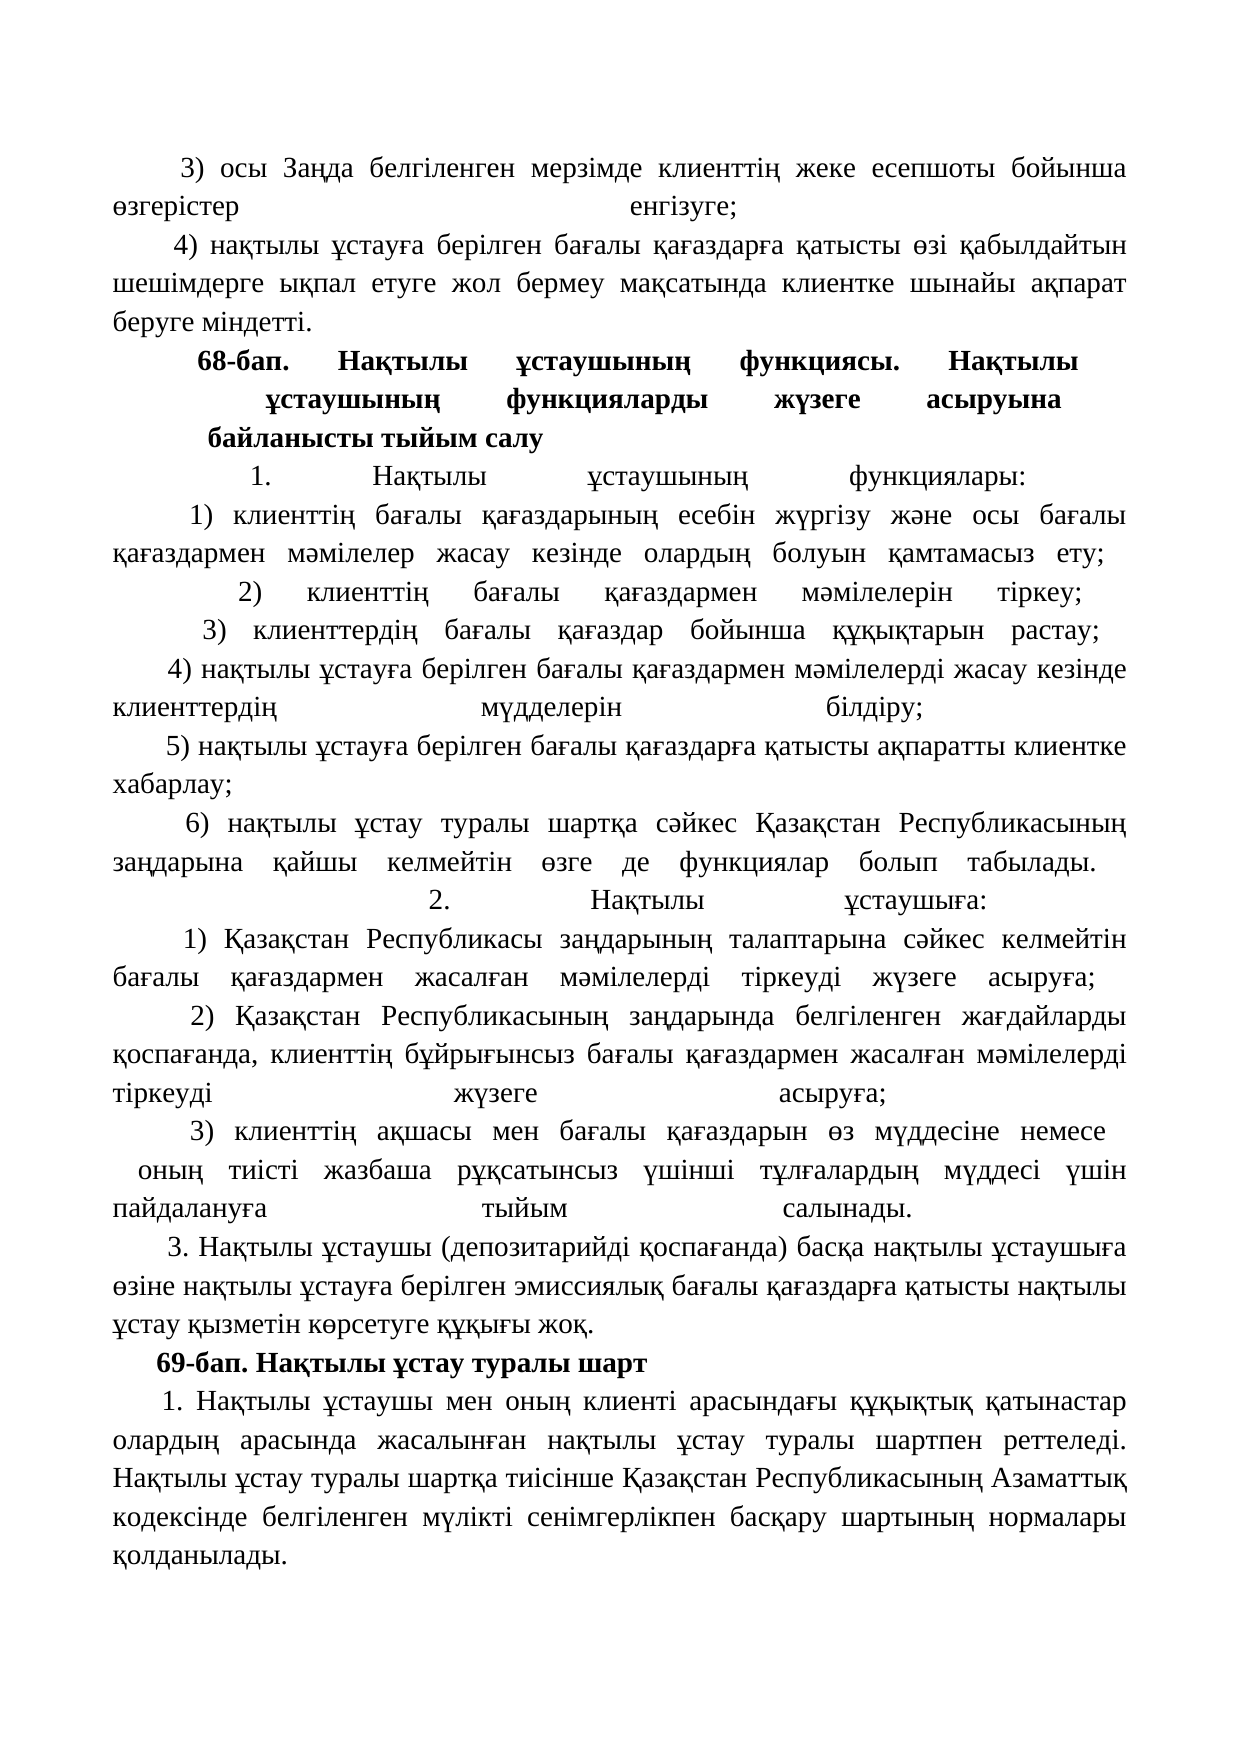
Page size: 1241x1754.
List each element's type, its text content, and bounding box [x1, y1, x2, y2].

text 68-бап. Нақтылы ұстаушының функциясы. Нақтылы ұстаушының функцияларды жүзеге асыруына байланысты тыйым салу [112, 343, 1128, 453]
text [112, 150, 1128, 338]
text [112, 1383, 1128, 1571]
text 69-бап. Нақтылы ұстау туралы шарт [112, 1345, 1128, 1378]
text 1. Нақтылы ұстаушының функциялары: 1) клиенттің бағалы қағаздарының есебiн жүргiзу және осы бағалы қағаздармен мәмiлелер жасау кезiнде олардың болуын қамтамасыз ету; 2) клиенттiң бағалы қағаздармен мәмілелерiн тiркеу; 3) клиенттердiң бағалы қағаздар бойынша құқықтарын растау; 4) нақтылы ұстауға берiлген бағалы қағаздармен мәмілелердi жасау кезiнде клиенттердiң мүдделерiн бiлдiру; 5) нақтылы ұстауға берiлген бағалы қағаздарға қатысты ақпаратты клиентке хабарлау; 6) нақтылы ұстау туралы шартқа сәйкес Қазақстан Республикасының заңдарына қайшы келмейтiн өзге де функциялар болып табылады. 2. Нақтылы ұстаушыға: 1) Қазақстан Республикасы заңдарының талаптарына сәйкес келмейтiн бағалы қағаздармен жасалған мәмiлелердi тiркеудi жүзеге асыруға; 2) Қазақстан Республикасының заңдарында белгiленген жағдайларды қоспағанда, клиенттің бұйрығынсыз бағалы қағаздармен жасалған мәмiлелердi тiркеудi жүзеге асыруға; 3) клиенттің ақшасы мен бағалы қағаздарын өз мүддесiне немесе оның тиiстi жазбаша рұқсатынсыз үшiншi тұлғалардың мүддесi үшiн пайдалануға тыйым салынады. 3. Нақтылы ұстаушы (депозитарийдi қоспағанда) басқа нақтылы ұстаушыға өзiне нақтылы ұстауға берiлген эмиссиялық бағалы қағаздарға қатысты нақтылы ұстау қызметiн көрсетуге құқығы жоқ. [112, 458, 1128, 1340]
